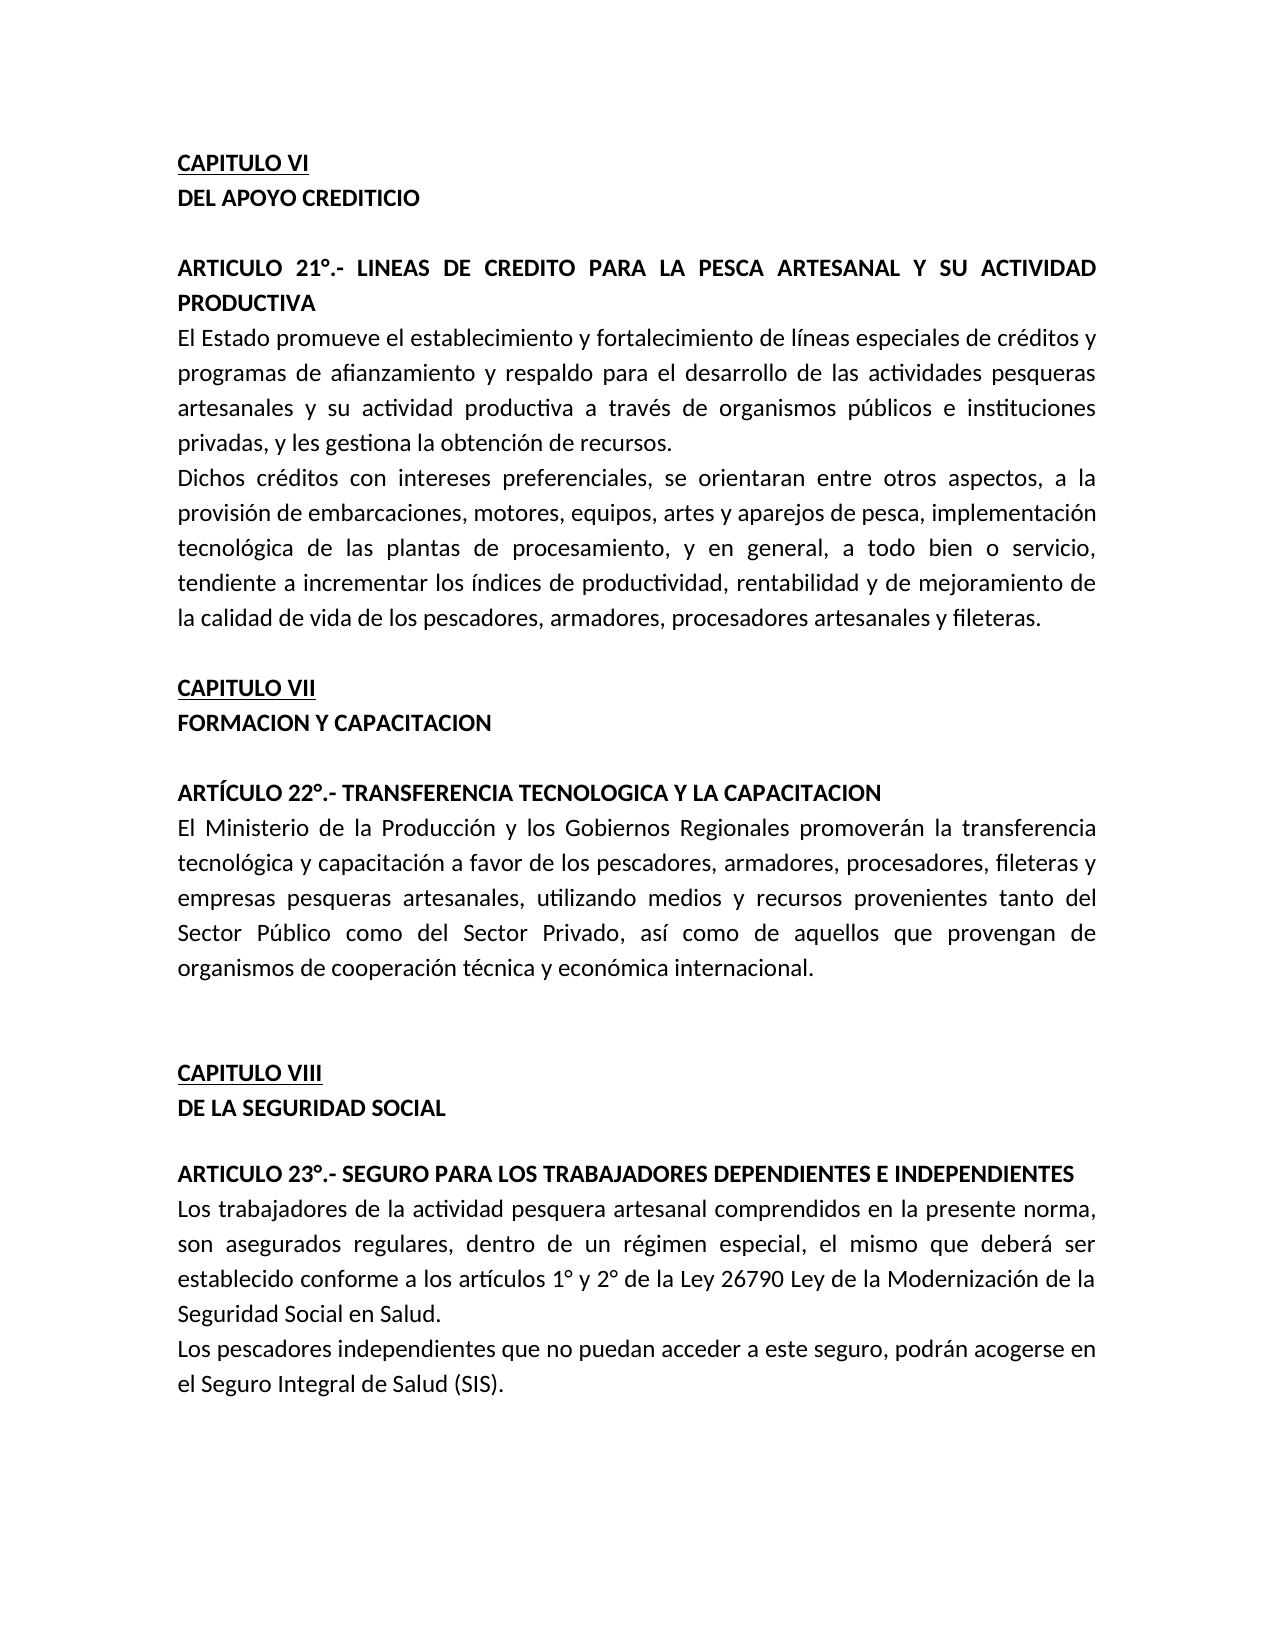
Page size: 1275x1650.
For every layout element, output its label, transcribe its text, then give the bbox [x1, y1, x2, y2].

text DE LA SEGURIDAD SOCIAL [177, 1093, 1098, 1123]
text Los pescadores independientes que no puedan acceder a este seguro, podrán acogerse en el Seguro Integral de Salud (SIS). [177, 1333, 1098, 1399]
text CAPITULO VII [177, 673, 1098, 703]
text ARTÍCULO 22°.- TRANSFERENCIA TECNOLOGICA Y LA CAPACITACION [177, 778, 1098, 808]
text ARTICULO 21°.- LINEAS DE CREDITO PARA LA PESCA ARTESANAL Y SU ACTIVIDAD PRODUCTIVA [177, 253, 1098, 318]
text CAPITULO VIII [177, 1058, 1098, 1088]
text FORMACION Y CAPACITACION [177, 708, 1098, 738]
text Los trabajadores de la actividad pesquera artesanal comprendidos en la presente norma, son asegurados regulares, dentro de un régimen especial, el mismo que deberá ser establecido conforme a los artículos 1° y 2° de la Ley 26790 Ley de la Modernización de la Seguridad Social en Salud. [177, 1193, 1098, 1329]
text CAPITULO VI [177, 148, 1098, 178]
text El Ministerio de la Producción y los Gobiernos Regionales promoverán la transferencia tecnológica y capacitación a favor de los pescadores, armadores, procesadores, fileteras y empresas pesqueras artesanales, utilizando medios y recursos provenientes tanto del Sector Público como del Sector Privado, así como de aquellos que provengan de organismos de cooperación técnica y económica internacional. [177, 813, 1098, 983]
text El Estado promueve el establecimiento y fortalecimiento de líneas especiales de créditos y programas de afianzamiento y respaldo para el desarrollo de las actividades pesqueras artesanales y su actividad productiva a través de organismos públicos e instituciones privadas, y les gestiona la obtención de recursos. [177, 323, 1098, 458]
text ARTICULO 23°.- SEGURO PARA LOS TRABAJADORES DEPENDIENTES E INDEPENDIENTES [177, 1158, 1098, 1189]
text DEL APOYO CREDITICIO [177, 183, 1098, 213]
text Dichos créditos con intereses preferenciales, se orientaran entre otros aspectos, a la provisión de embarcaciones, motores, equipos, artes y aparejos de pesca, implementación tecnológica de las plantas de procesamiento, y en general, a todo bien o servicio, tendiente a incrementar los índices de productividad, rentabilidad y de mejoramiento de la calidad de vida de los pescadores, armadores, procesadores artesanales y fileteras. [177, 463, 1098, 633]
